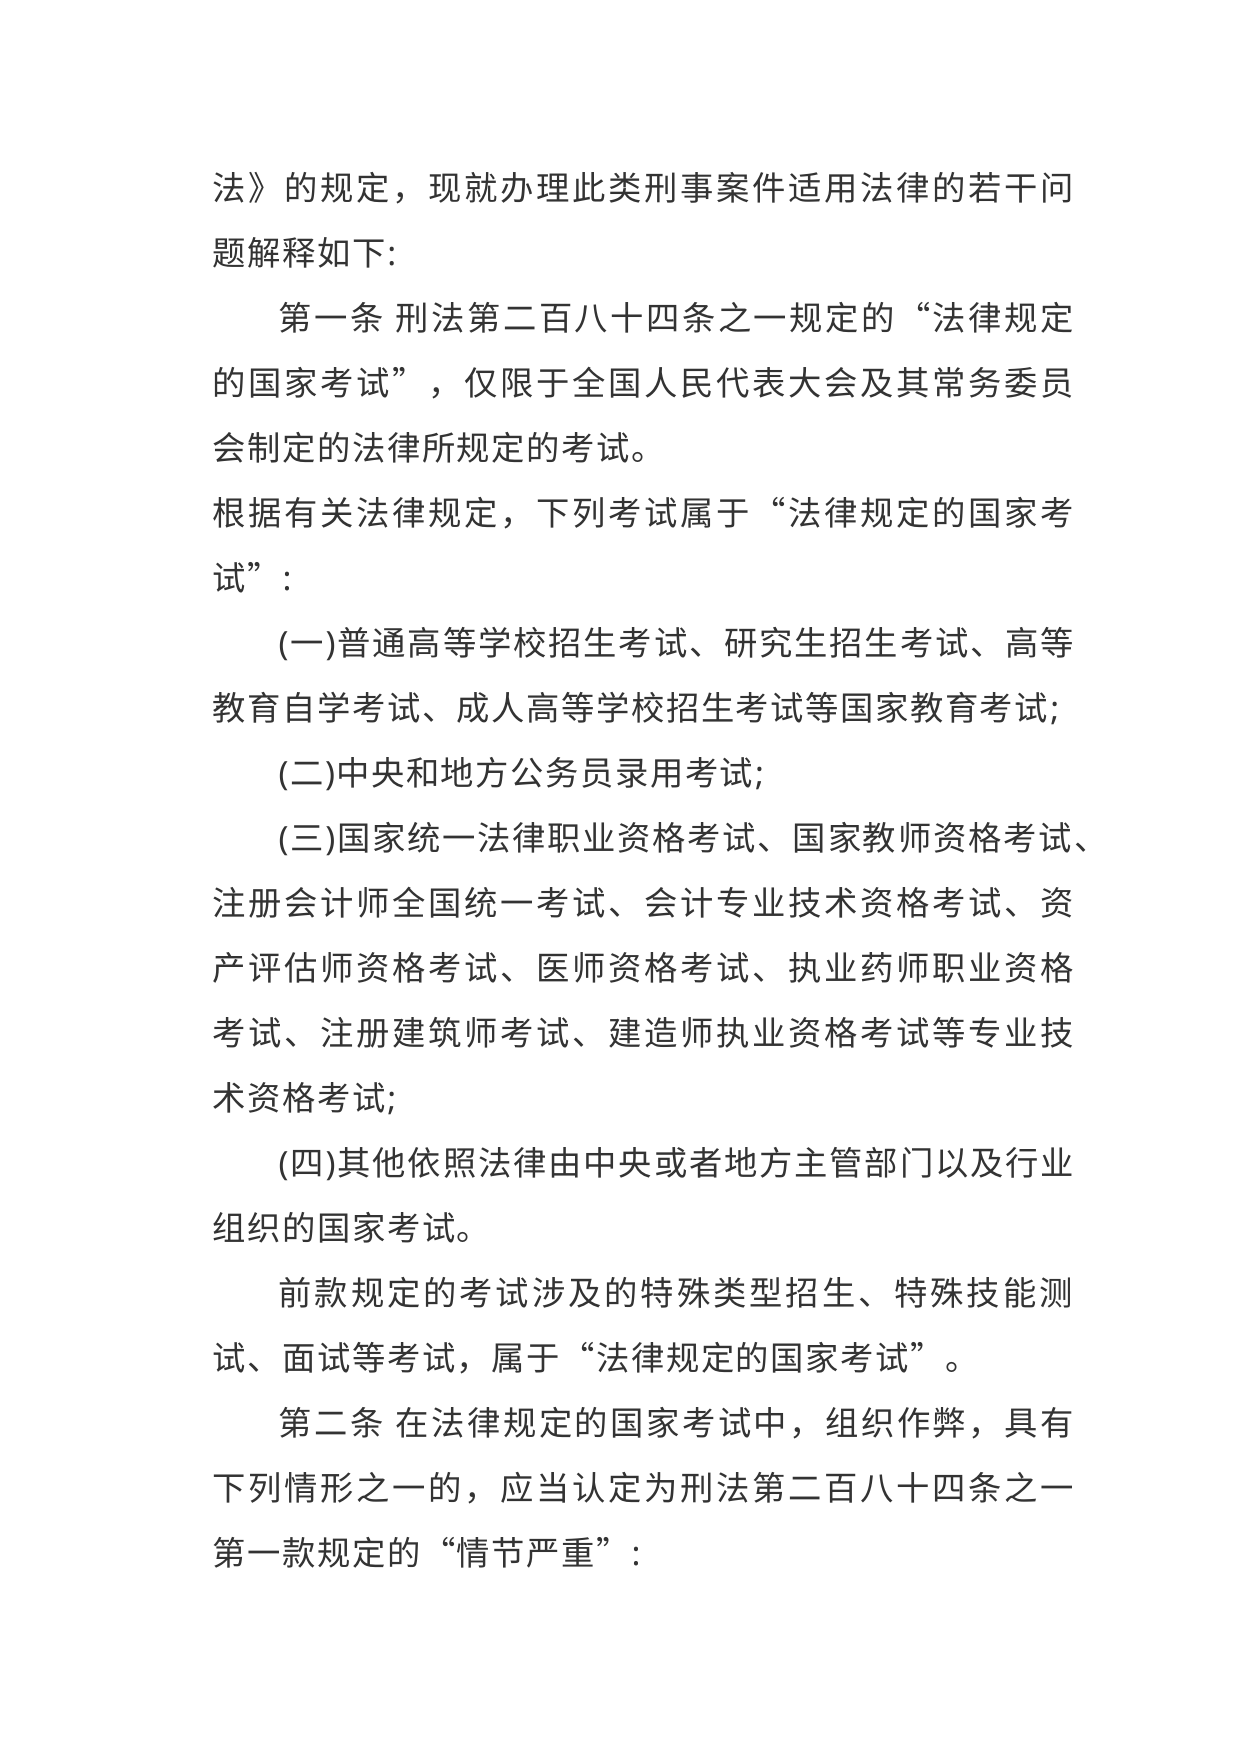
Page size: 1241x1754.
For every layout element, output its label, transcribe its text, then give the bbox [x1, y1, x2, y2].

text 第二条 在法律规定的国家考试中，组织作弊，具有下列情形之一的，应当认定为刑法第二百八十四条之一第一款规定的“情节严重”: [213, 1388, 1075, 1583]
text (三)国家统一法律职业资格考试、国家教师资格考试、注册会计师全国统一考试、会计专业技术资格考试、资产评估师资格考试、医师资格考试、执业药师职业资格考试、注册建筑师考试、建造师执业资格考试等专业技术资格考试; [213, 803, 1075, 1128]
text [213, 153, 1075, 283]
text (四)其他依照法律由中央或者地方主管部门以及行业组织的国家考试。 [213, 1128, 1075, 1258]
text 第一条 刑法第二百八十四条之一规定的“法律规定的国家考试”，仅限于全国人民代表大会及其常务委员会制定的法律所规定的考试。 [213, 283, 1075, 478]
text (一)普通高等学校招生考试、研究生招生考试、高等教育自学考试、成人高等学校招生考试等国家教育考试; [213, 608, 1075, 738]
text 前款规定的考试涉及的特殊类型招生、特殊技能测试、面试等考试，属于“法律规定的国家考试”。 [213, 1258, 1075, 1388]
text (二)中央和地方公务员录用考试; [213, 738, 1075, 803]
text 根据有关法律规定，下列考试属于“法律规定的国家考试”: [213, 478, 1075, 608]
